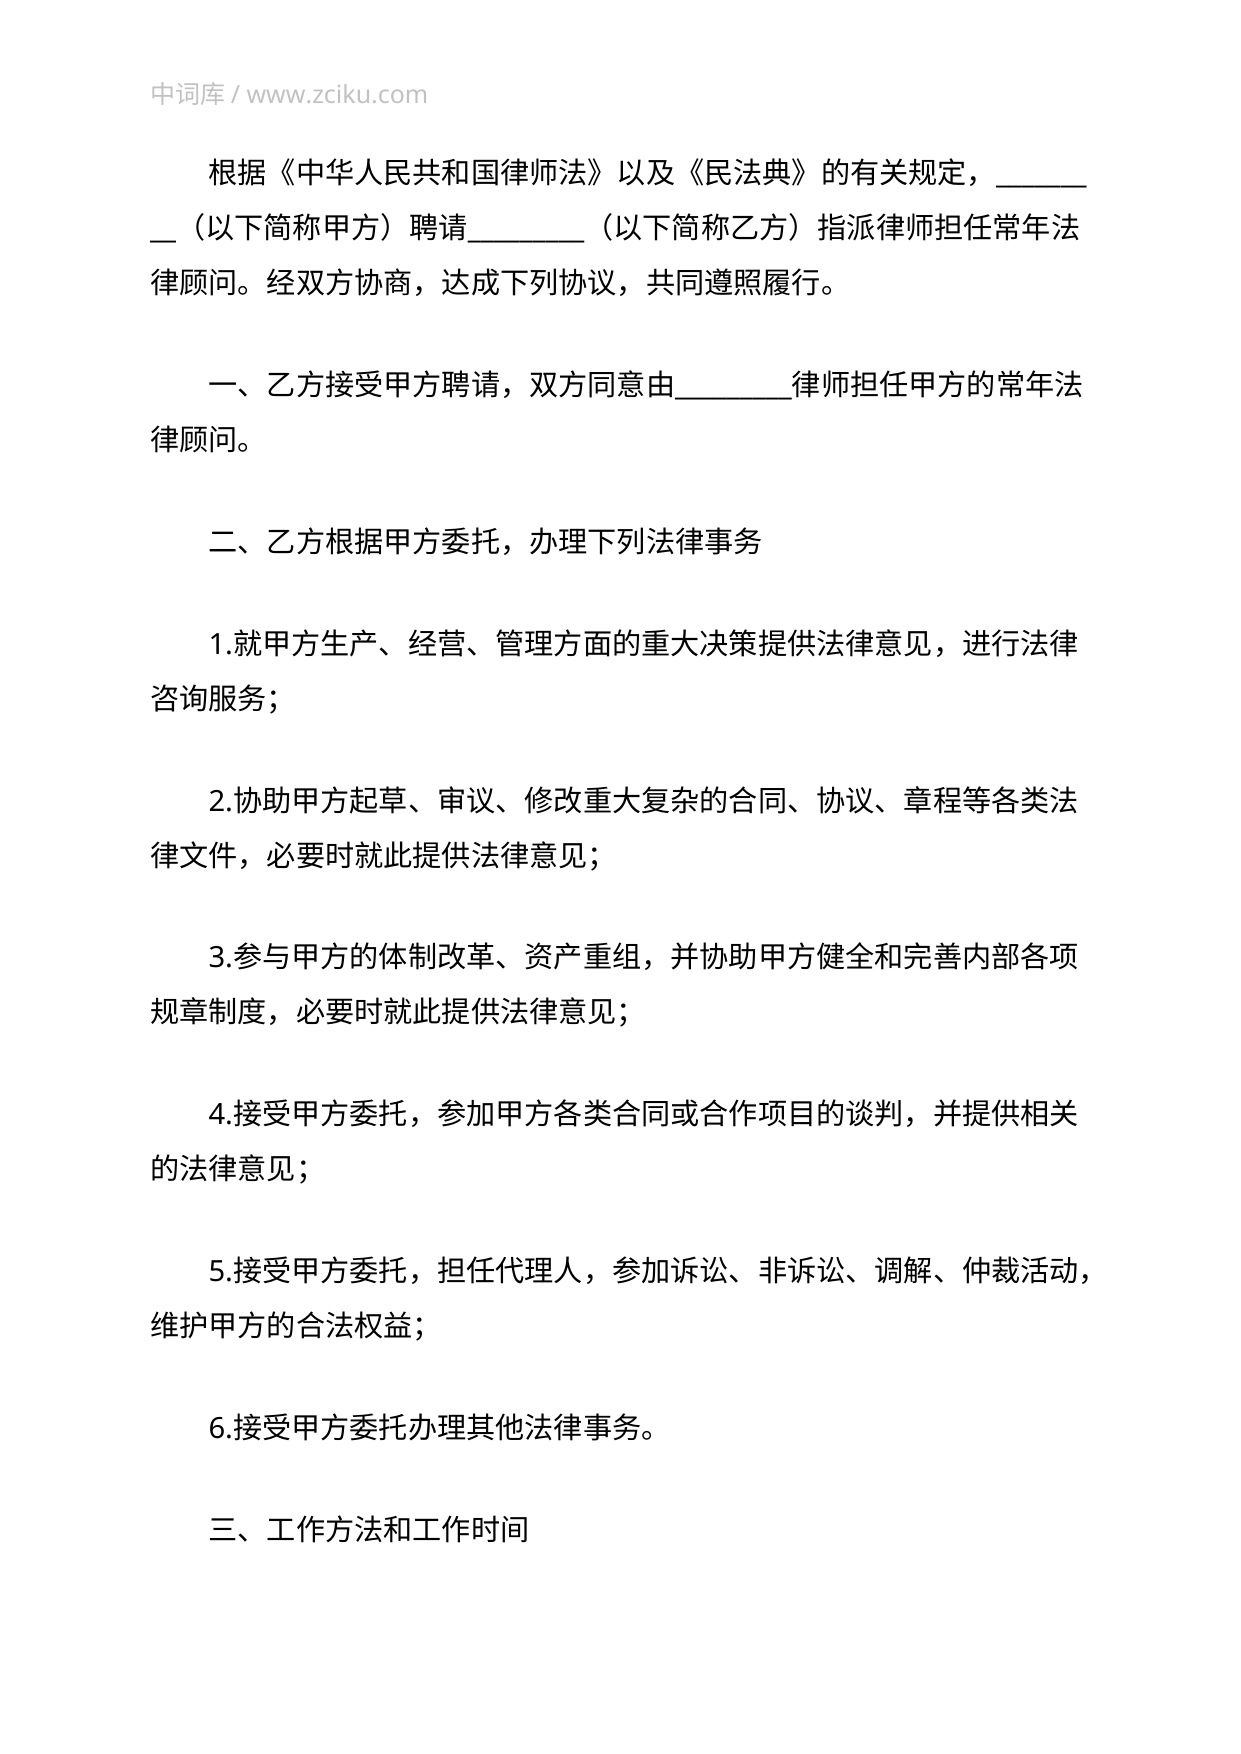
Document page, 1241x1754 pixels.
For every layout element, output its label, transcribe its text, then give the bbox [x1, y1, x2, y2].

text 1.就甲方生产、经营、管理方面的重大决策提供法律意见，进行法律咨询服务； [150, 620, 1090, 718]
text 三、工作方法和工作时间 [150, 1506, 1090, 1548]
text 4.接受甲方委托，参加甲方各类合同或合作项目的谈判，并提供相关的法律意见； [150, 1091, 1090, 1188]
text 2.协助甲方起草、审议、修改重大复杂的合同、协议、章程等各类法律文件，必要时就此提供法律意见； [150, 777, 1090, 874]
text 5.接受甲方委托，担任代理人，参加诉讼、非诉讼、调解、仲裁活动，维护甲方的合法权益； [150, 1247, 1090, 1345]
text 3.参与甲方的体制改革、资产重组，并协助甲方健全和完善内部各项规章制度，必要时就此提供法律意见； [150, 934, 1090, 1031]
text 根据《中华人民共和国律师法》以及《民法典》的有关规定，_________（以下简称甲方）聘请_________（以下简称乙方）指派律师担任常年法律顾问。经双方协商，达成下列协议，共同遵照履行。 [150, 150, 1090, 302]
text 6.接受甲方委托办理其他法律事务。 [150, 1404, 1090, 1447]
text 二、乙方根据甲方委托，办理下列法律事务 [150, 518, 1090, 561]
text 一、乙方接受甲方聘请，双方同意由_________律师担任甲方的常年法律顾问。 [150, 362, 1090, 459]
